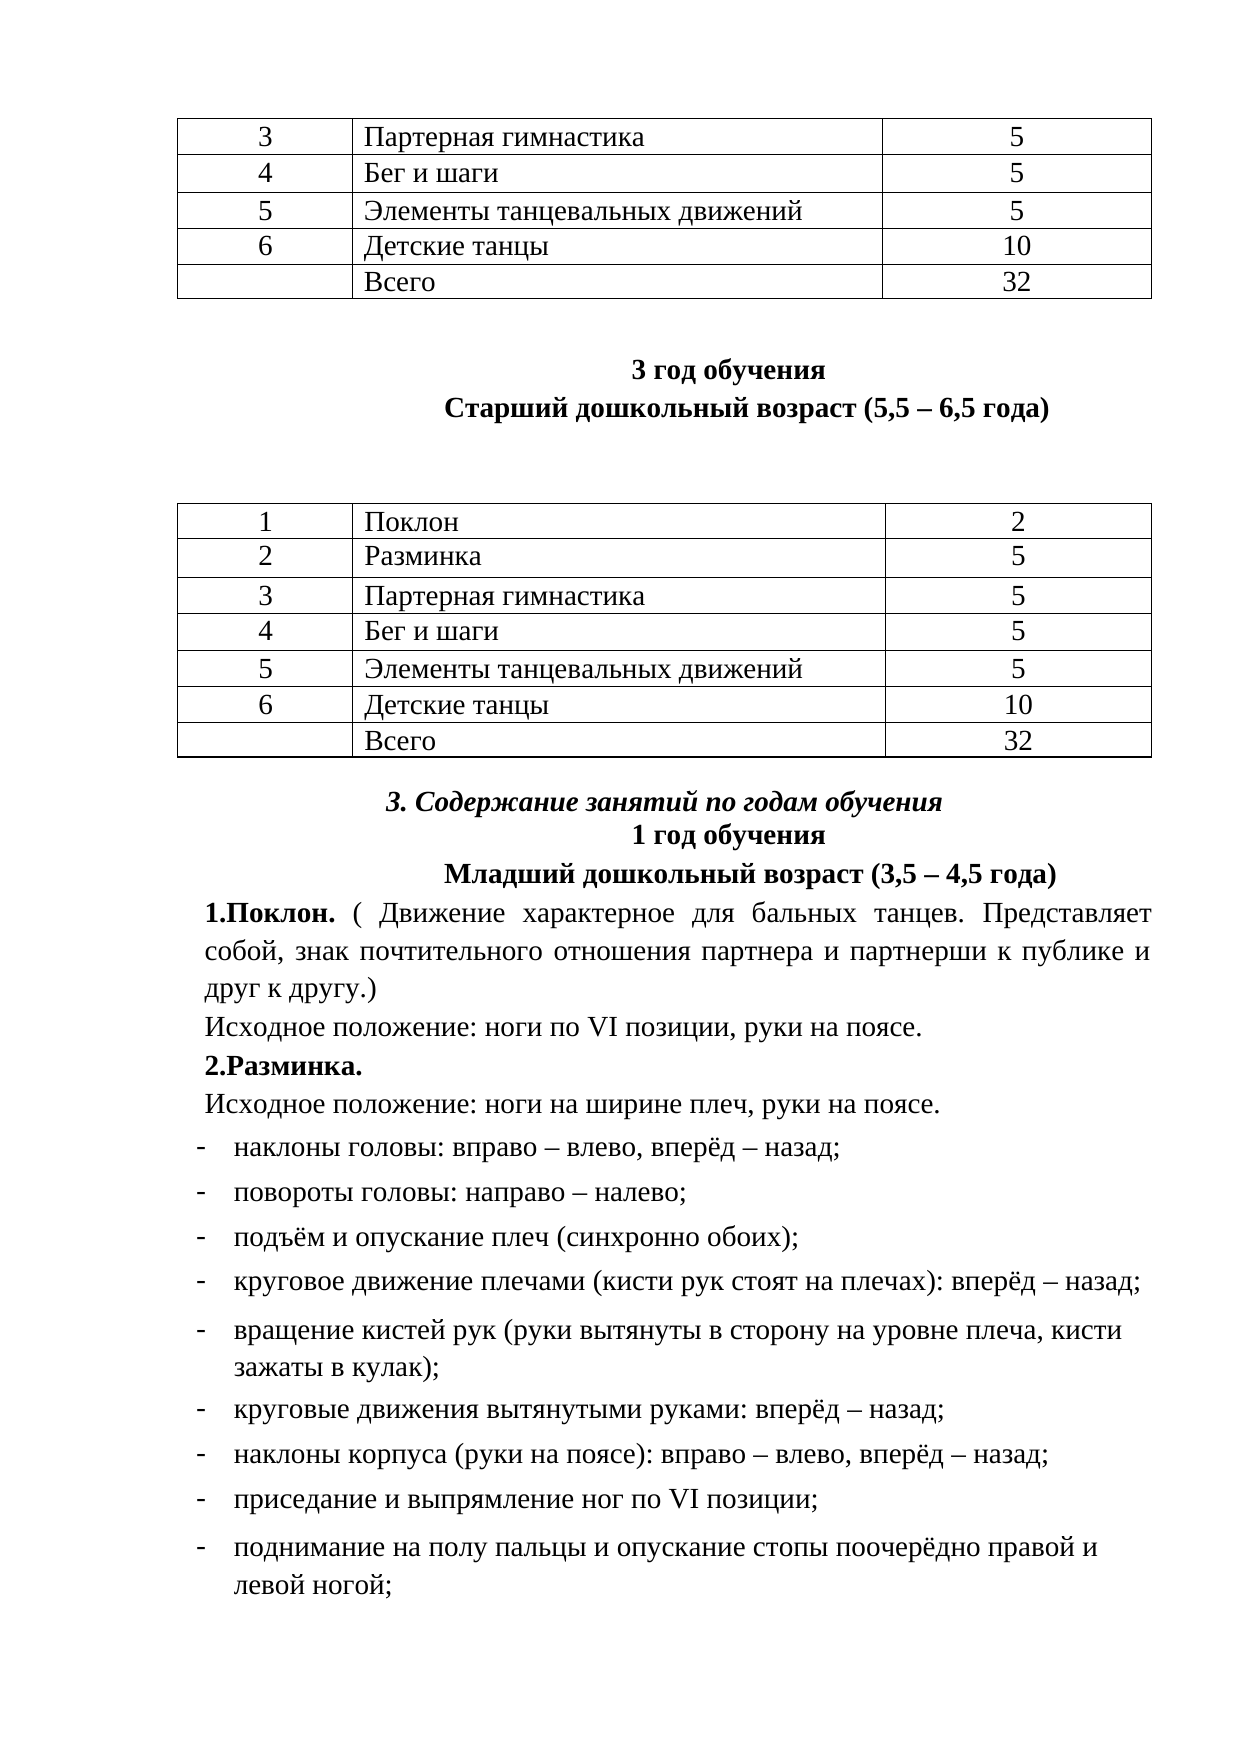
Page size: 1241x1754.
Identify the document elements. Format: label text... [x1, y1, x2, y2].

table_cell 5 [883, 193, 1151, 227]
table_cell 32 [886, 723, 1151, 756]
table_cell Элементы танцевальных движений [353, 193, 882, 227]
text Младший дошкольный возраст (3,5 – 4,5 года) [444, 856, 1152, 889]
table_header 2 [886, 504, 1151, 537]
table_cell Разминка [353, 539, 885, 577]
table_cell Бег и шаги [353, 614, 885, 650]
table_cell 32 [883, 265, 1151, 298]
table_cell 4 [178, 614, 352, 650]
table_cell 6 [178, 229, 352, 263]
text 2.Разминка. [204, 1048, 1152, 1082]
list приседание и выпрямление ног по VI позиции; [196, 1477, 1152, 1517]
list круговое движение плечами (кисти рук стоят на плечах): вперёд – назад; [196, 1260, 1152, 1299]
text 3. Содержание занятий по годам обучения [177, 784, 1152, 817]
table_cell Бег и шаги [353, 155, 882, 192]
list поднимание на полу пальцы и опускание стопы поочерёдно правой и левой ногой; [196, 1526, 1152, 1601]
table_cell 5 [886, 614, 1151, 650]
list вращение кистей рук (руки вытянуты в сторону на уровне плеча, кисти зажаты в кулак); [196, 1308, 1152, 1383]
table_cell Детские танцы [353, 229, 882, 263]
table_cell 3 [178, 578, 352, 612]
table_cell 5 [178, 651, 352, 686]
table_cell Детские танцы [353, 687, 885, 722]
list наклоны головы: вправо – влево, вперёд – назад; [196, 1125, 1152, 1164]
table_cell 10 [883, 229, 1151, 263]
table_cell 2 [178, 539, 352, 577]
table_cell Всего [353, 265, 882, 298]
table_cell 5 [886, 651, 1151, 686]
list подъём и опускание плеч (синхронно обоих); [196, 1215, 1152, 1254]
list наклоны корпуса (руки на поясе): вправо – влево, вперёд – назад; [196, 1432, 1152, 1472]
list круговые движения вытянутыми руками: вперёд – назад; [196, 1388, 1152, 1427]
table_cell Всего [353, 723, 885, 756]
text 1.Поклон. ( Движение характерное для бальных танцев. Представляет собой, знак почтительного отношения партнера и партнерши к публике и друг к другу.) [204, 896, 1152, 1004]
table_cell 5 [178, 193, 352, 227]
table_cell [178, 265, 352, 298]
text Исходное положение: ноги на ширине плеч, руки на поясе. [204, 1086, 1152, 1120]
table_cell 4 [178, 155, 352, 192]
table_header 1 [178, 504, 352, 537]
list повороты головы: направо – налево; [196, 1170, 1152, 1209]
text Исходное положение: ноги по VI позиции, руки на поясе. [204, 1009, 1152, 1043]
table_cell Элементы танцевальных движений [353, 651, 885, 686]
table_cell 5 [883, 119, 1151, 154]
table_cell 5 [883, 155, 1151, 192]
table_cell Партерная гимнастика [353, 119, 882, 154]
text 3 год обучения [631, 352, 1152, 385]
table_cell 3 [178, 119, 352, 154]
text Старший дошкольный возраст (5,5 – 6,5 года) [444, 390, 1152, 424]
table_cell 5 [886, 578, 1151, 612]
text 1 год обучения [631, 817, 1152, 851]
table_cell 5 [886, 539, 1151, 577]
table_cell Партерная гимнастика [353, 578, 885, 612]
table_header Поклон [353, 504, 885, 537]
table_cell [178, 723, 352, 756]
table_cell 10 [886, 687, 1151, 722]
table_cell 6 [178, 687, 352, 722]
